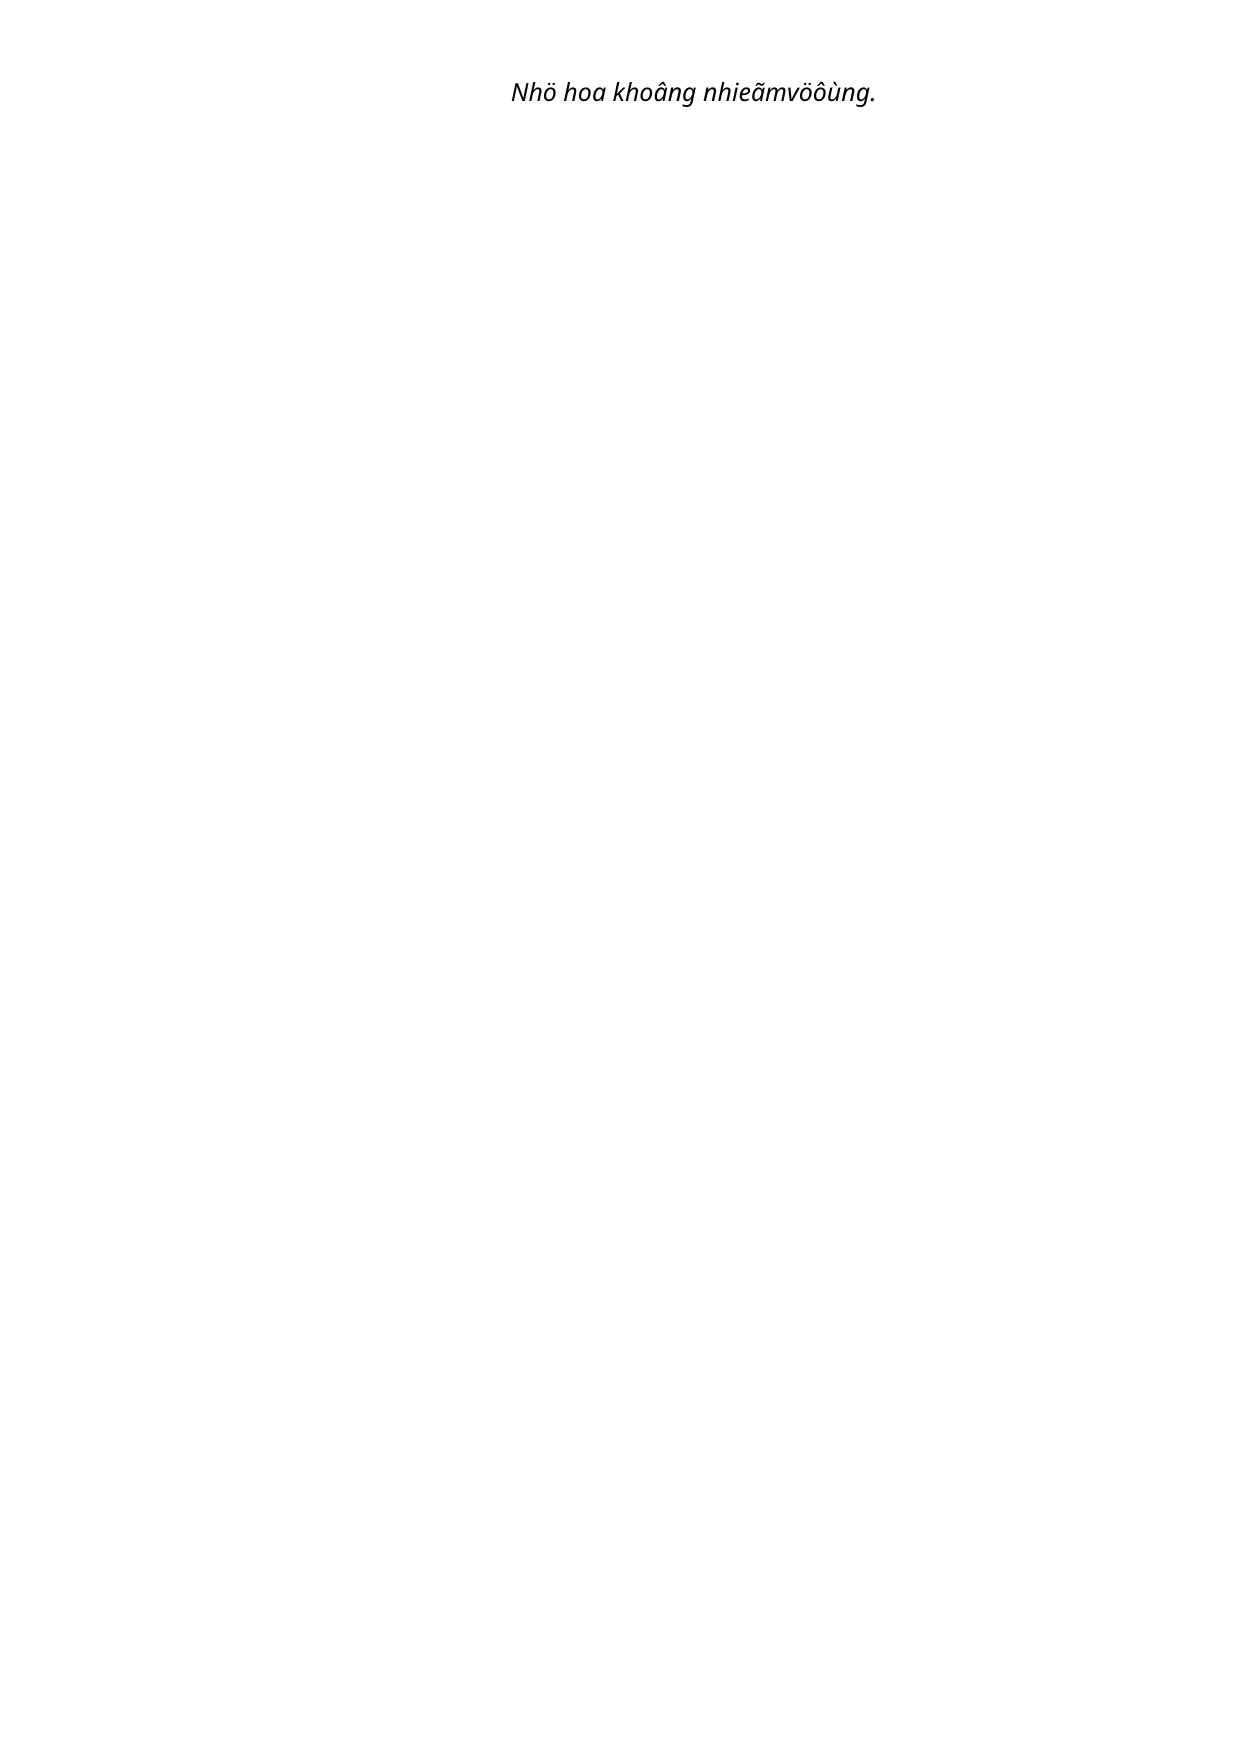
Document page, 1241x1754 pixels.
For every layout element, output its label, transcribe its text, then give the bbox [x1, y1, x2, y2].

text Nhö hoa khoâng nhieãmvöôùng. [323, 75, 1064, 109]
